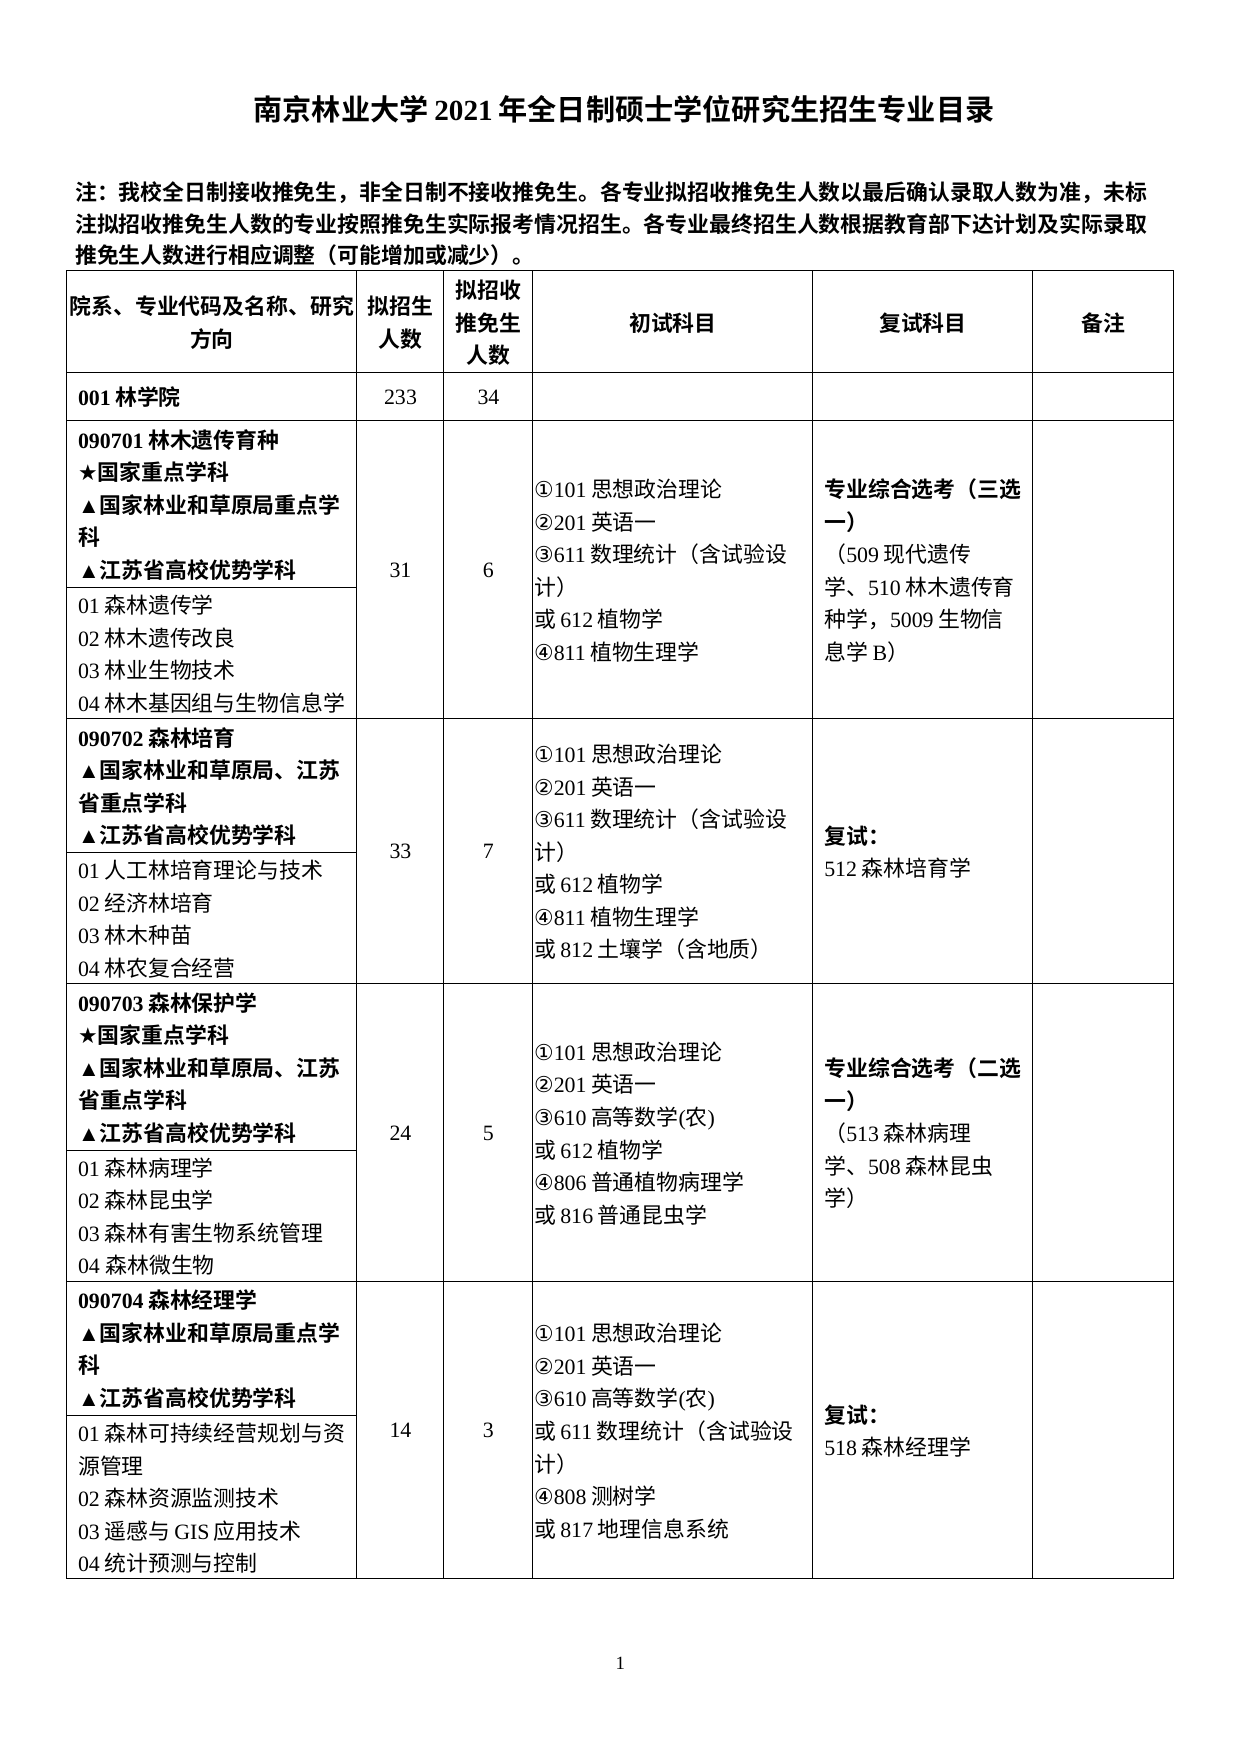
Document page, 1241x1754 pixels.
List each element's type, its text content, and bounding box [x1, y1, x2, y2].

table_header 复试科目 [813, 271, 1032, 372]
text 注：我校全日制接收推免生，非全日制不接收推免生。各专业拟招收推免生人数以最后确认录取人数为准，未标注拟招收推免生人数的专业按照推免生实际报考情况招生。各专业最终招生人数根据教育部下达计划及实际录取推免生人数进行相应调整（可能增加或减少）。 [75, 175, 1165, 270]
table_cell 34 [444, 373, 532, 420]
table_cell 01森林病理学 02森林昆虫学 03森林有害生物系统管理 04 森林微生物 [67, 1151, 356, 1281]
table_cell 090702森林培育 ▲国家林业和草原局、江苏省重点学科 ▲江苏省高校优势学科 [67, 719, 356, 852]
table_cell 31 [357, 421, 443, 718]
table_cell [1033, 984, 1173, 1281]
table_cell 专业综合选考（三选一） （509现代遗传学、510林木遗传育种学，5009生物信息学B） [813, 421, 1032, 718]
table_header 备注 [1033, 271, 1173, 372]
table_cell 复试： 518森林经理学 [813, 1282, 1032, 1578]
table_cell ①101思想政治理论 ②201英语一 ③611数理统计（含试验设计） 或612植物学 ④811植物生理学 或812土壤学（含地质） [533, 719, 812, 983]
table_cell 01森林可持续经营规划与资源管理 02森林资源监测技术 03遥感与GIS应用技术 04统计预测与控制 [67, 1416, 356, 1578]
table_cell 6 [444, 421, 532, 718]
table_cell ①101思想政治理论 ②201英语一 ③610高等数学(农) 或611数理统计（含试验设计） ④808测树学 或817地理信息系统 [533, 1282, 812, 1578]
table_cell 14 [357, 1282, 443, 1578]
table_cell 专业综合选考（二选一） （513森林病理学、508森林昆虫学） [813, 984, 1032, 1281]
table_cell 01人工林培育理论与技术 02经济林培育 03林木种苗 04林农复合经营 [67, 853, 356, 983]
table_cell 33 [357, 719, 443, 983]
text 南京林业大学2021年全日制硕士学位研究生招生专业目录 [75, 83, 1165, 129]
table_header 初试科目 [533, 271, 812, 372]
table_cell 5 [444, 984, 532, 1281]
table_cell [1033, 719, 1173, 983]
table_cell 01森林遗传学 02林木遗传改良 03林业生物技术 04林木基因组与生物信息学 [67, 588, 356, 718]
table_header 拟招生人数 [357, 271, 443, 372]
table_cell [1033, 1282, 1173, 1578]
table_cell [1033, 421, 1173, 718]
table_cell 复试： 512森林培育学 [813, 719, 1032, 983]
table_header 院系、专业代码及名称、研究方向 [67, 271, 356, 372]
table_cell ①101思想政治理论 ②201英语一 ③611数理统计（含试验设计） 或612植物学 ④811植物生理学 [533, 421, 812, 718]
table_cell 090701林木遗传育种 ★国家重点学科 ▲国家林业和草原局重点学科 ▲江苏省高校优势学科 [67, 421, 356, 587]
table_cell 090703森林保护学 ★国家重点学科 ▲国家林业和草原局、江苏省重点学科 ▲江苏省高校优势学科 [67, 984, 356, 1149]
table_cell 3 [444, 1282, 532, 1578]
table_cell [1033, 373, 1173, 420]
table_cell [533, 373, 812, 420]
table_cell ①101思想政治理论 ②201英语一 ③610高等数学(农) 或612植物学 ④806普通植物病理学 或816普通昆虫学 [533, 984, 812, 1281]
table_cell 090704森林经理学 ▲国家林业和草原局重点学科 ▲江苏省高校优势学科 [67, 1282, 356, 1415]
table_header 拟招收推免生人数 [444, 271, 532, 372]
table_cell 233 [357, 373, 443, 420]
table_cell 7 [444, 719, 532, 983]
table_cell 24 [357, 984, 443, 1281]
table_cell 001林学院 [67, 373, 356, 420]
table_cell [813, 373, 1032, 420]
